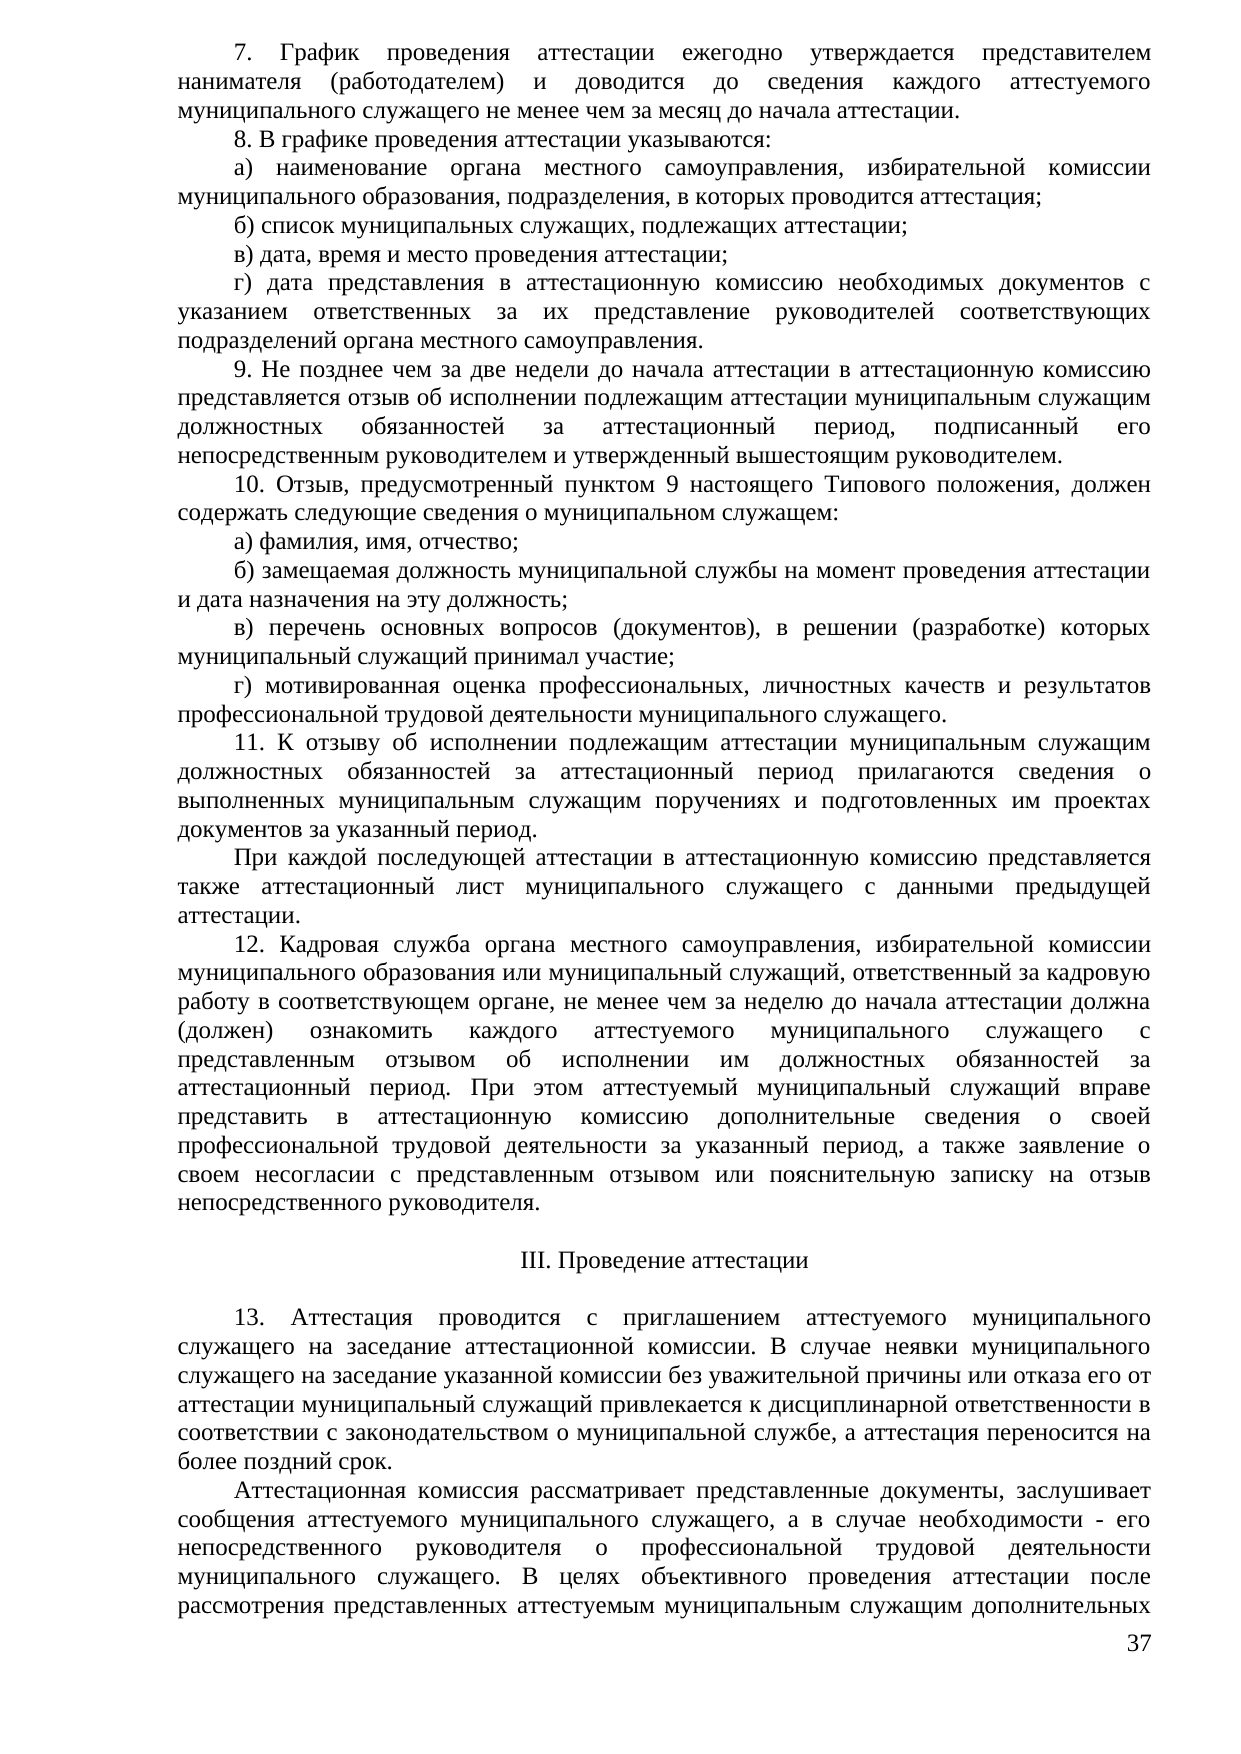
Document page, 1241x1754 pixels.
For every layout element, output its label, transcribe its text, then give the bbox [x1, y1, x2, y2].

text в) перечень основных вопросов (документов), в решении (разработке) которых муниципальный служащий принимал участие; [177, 612, 1152, 670]
text г) мотивированная оценка профессиональных, личностных качеств и результатов профессиональной трудовой деятельности муниципального служащего. [177, 670, 1152, 727]
text в) дата, время и место проведения аттестации; [177, 239, 1152, 267]
text 11. К отзыву об исполнении подлежащим аттестации муниципальным служащим должностных обязанностей за аттестационный период прилагаются сведения о выполненных муниципальным служащим поручениях и подготовленных им проектах документов за указанный период. [177, 727, 1152, 842]
text б) список муниципальных служащих, подлежащих аттестации; [177, 210, 1152, 239]
text г) дата представления в аттестационную комиссию необходимых документов с указанием ответственных за их представление руководителей соответствующих подразделений органа местного самоуправления. [177, 267, 1152, 354]
text 9. Не позднее чем за две недели до начала аттестации в аттестационную комиссию представляется отзыв об исполнении подлежащим аттестации муниципальным служащим должностных обязанностей за аттестационный период, подписанный его непосредственным руководителем и утвержденный вышестоящим руководителем. [177, 354, 1152, 469]
text а) наименование органа местного самоуправления, избирательной комиссии муниципального образования, подразделения, в которых проводится аттестация; [177, 152, 1152, 210]
text III. Проведение аттестации [177, 1245, 1152, 1274]
text б) замещаемая должность муниципальной службы на момент проведения аттестации и дата назначения на эту должность; [177, 555, 1152, 612]
text 10. Отзыв, предусмотренный пунктом 9 настоящего Типового положения, должен содержать следующие сведения о муниципальном служащем: [177, 469, 1152, 526]
text При каждой последующей аттестации в аттестационную комиссию представляется также аттестационный лист муниципального служащего с данными предыдущей аттестации. [177, 842, 1152, 929]
text а) фамилия, имя, отчество; [177, 526, 1152, 555]
text 12. Кадровая служба органа местного самоуправления, избирательной комиссии муниципального образования или муниципальный служащий, ответственный за кадровую работу в соответствующем органе, не менее чем за неделю до начала аттестации должна (должен) ознакомить каждого аттестуемого муниципального служащего с представленным отзывом об исполнении им должностных обязанностей за аттестационный период. При этом аттестуемый муниципальный служащий вправе представить в аттестационную комиссию дополнительные сведения о своей профессиональной трудовой деятельности за указанный период, а также заявление о своем несогласии с представленным отзывом или пояснительную записку на отзыв непосредственного руководителя. [177, 929, 1152, 1216]
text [177, 1475, 1152, 1619]
text 13. Аттестация проводится с приглашением аттестуемого муниципального служащего на заседание аттестационной комиссии. В случае неявки муниципального служащего на заседание указанной комиссии без уважительной причины или отказа его от аттестации муниципальный служащий привлекается к дисциплинарной ответственности в соответствии с законодательством о муниципальной службе, а аттестация переносится на более поздний срок. [177, 1302, 1152, 1475]
text 7. График проведения аттестации ежегодно утверждается представителем нанимателя (работодателем) и доводится до сведения каждого аттестуемого муниципального служащего не менее чем за месяц до начала аттестации. [177, 37, 1152, 124]
text 8. В графике проведения аттестации указываются: [177, 124, 1152, 152]
